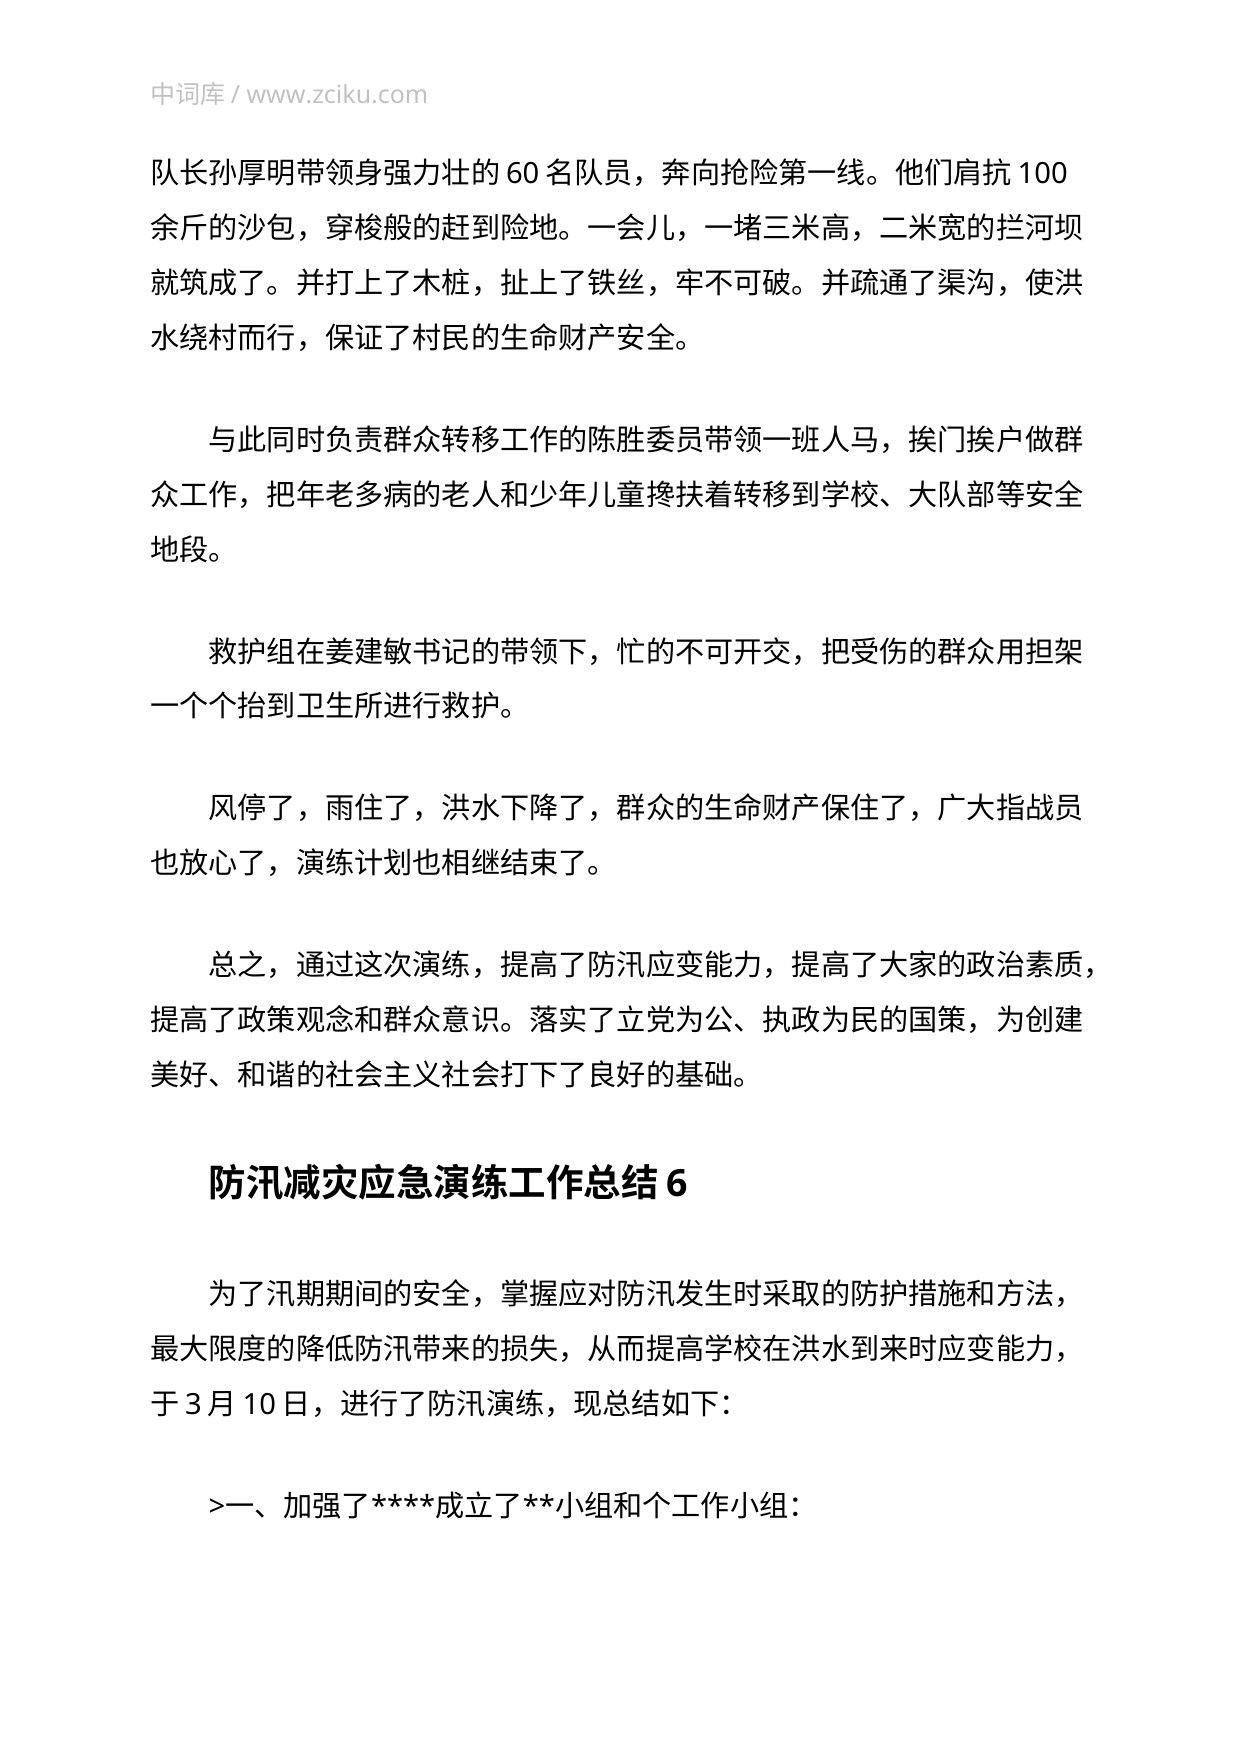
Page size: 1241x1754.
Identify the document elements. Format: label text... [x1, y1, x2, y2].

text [150, 150, 1090, 357]
text 为了汛期期间的安全，掌握应对防汛发生时采取的防护措施和方法，最大限度的降低防汛带来的损失，从而提高学校在洪水到来时应变能力，于3月10日，进行了防汛演练，现总结如下： [150, 1271, 1090, 1423]
text 总之，通过这次演练，提高了防汛应变能力，提高了大家的政治素质，提高了政策观念和群众意识。落实了立党为公、执政为民的国策，为创建美好、和谐的社会主义社会打下了良好的基础。 [150, 941, 1090, 1093]
text 防汛减灾应急演练工作总结6 [150, 1153, 1090, 1207]
text 与此同时负责群众转移工作的陈胜委员带领一班人马，挨门挨户做群众工作，把年老多病的老人和少年儿童搀扶着转移到学校、大队部等安全地段。 [150, 417, 1090, 569]
text 救护组在姜建敏书记的带领下，忙的不可开交，把受伤的群众用担架一个个抬到卫生所进行救护。 [150, 628, 1090, 725]
text 风停了，雨住了，洪水下降了，群众的生命财产保住了，广大指战员也放心了，演练计划也相继结束了。 [150, 785, 1090, 882]
text >一、加强了****成立了**小组和个工作小组： [150, 1482, 1090, 1525]
